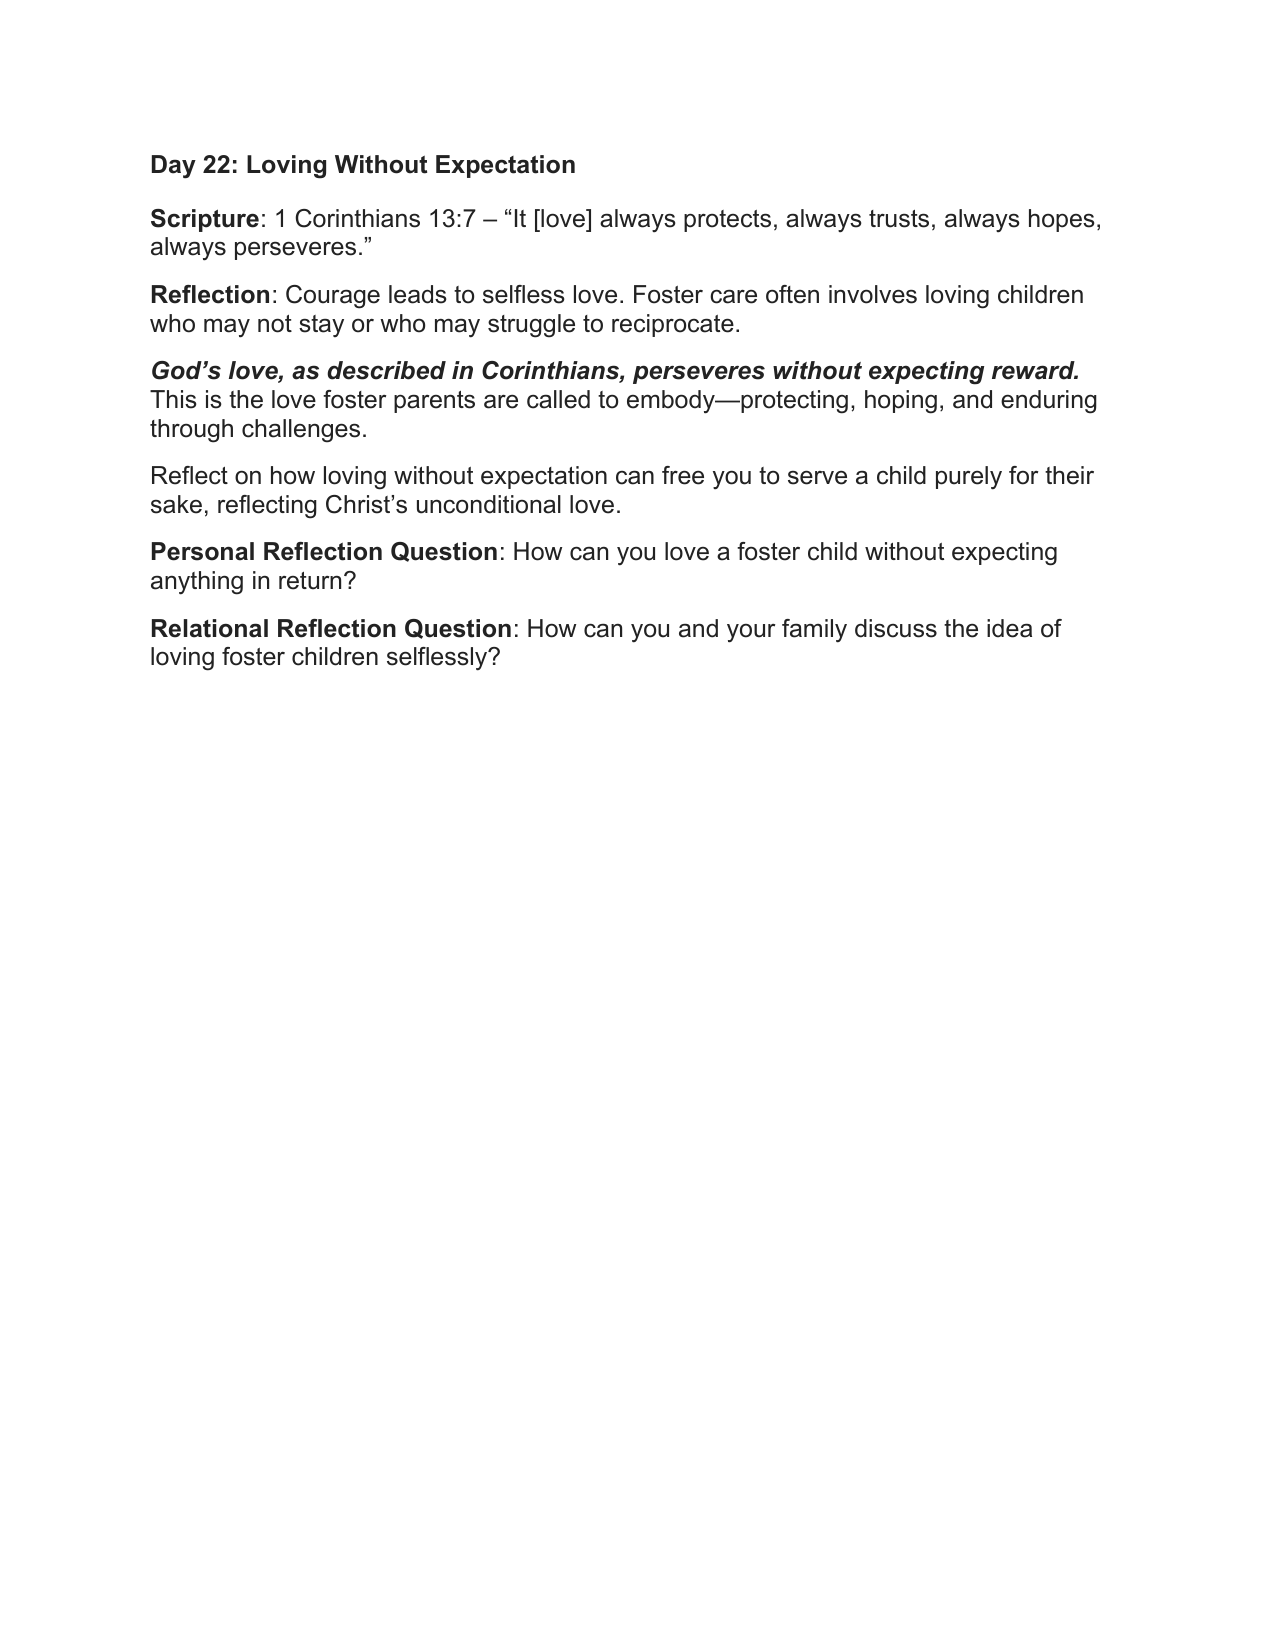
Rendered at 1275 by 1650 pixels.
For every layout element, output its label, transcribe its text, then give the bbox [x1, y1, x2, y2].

text Day 22: Loving Without Expectation [150, 150, 1125, 179]
text Reflection: Courage leads to selfless love. Foster care often involves loving children who may not stay or who may struggle to reciprocate. [150, 280, 1125, 337]
text Personal Reflection Question: How can you love a foster child without expecting anything in return? [150, 537, 1125, 595]
text Scripture: 1 Corinthians 13:7 – “It [love] always protects, always trusts, always hopes, always perseveres.” [150, 204, 1125, 261]
text Reflect on how loving without expectation can free you to serve a child purely for their sake, reflecting Christ’s unconditional love. [150, 461, 1125, 519]
text Relational Reflection Question: How can you and your family discuss the idea of loving foster children selflessly? [150, 614, 1125, 671]
text God’s love, as described in Corinthians, perseveres without expecting reward. This is the love foster parents are called to embody—protecting, hoping, and enduring through challenges. [150, 356, 1125, 442]
